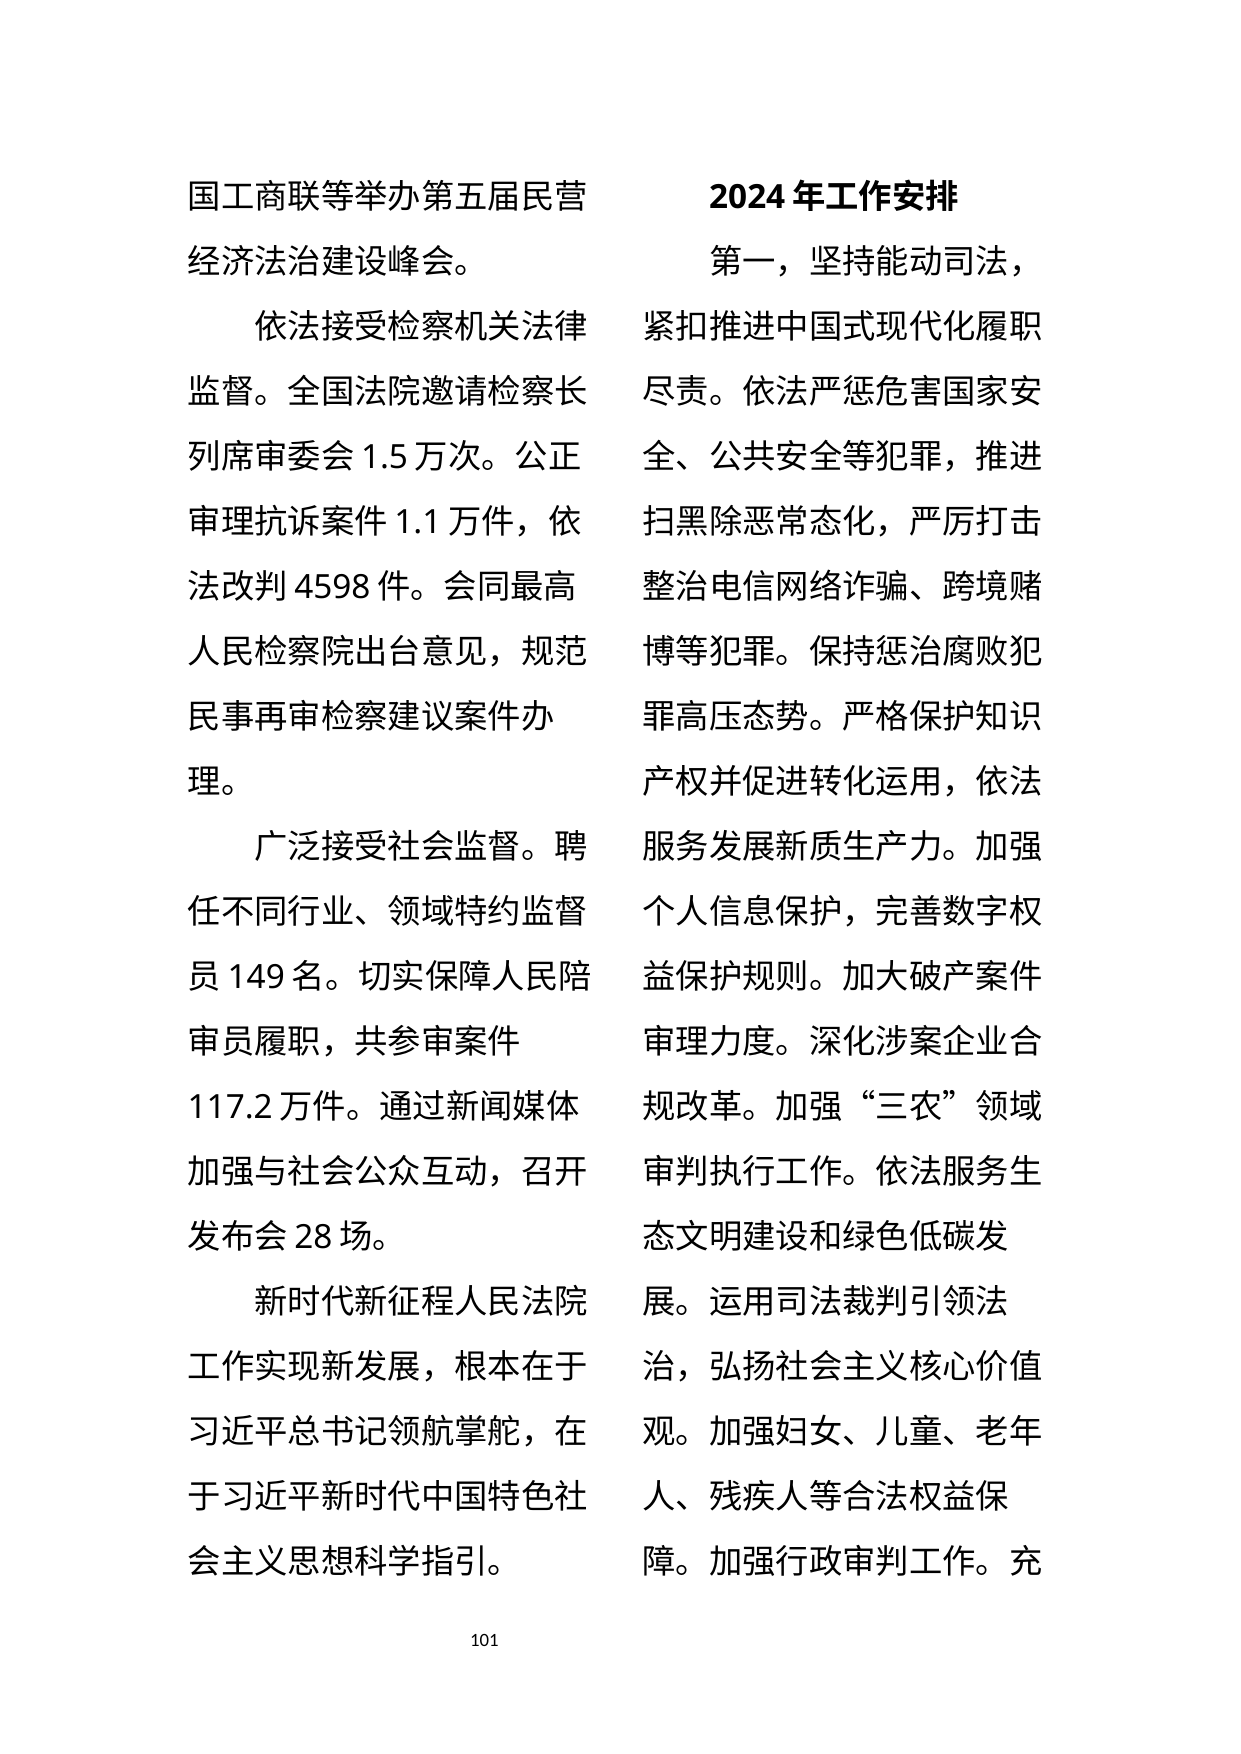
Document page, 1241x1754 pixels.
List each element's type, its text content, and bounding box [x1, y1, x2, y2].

text 依法接受检察机关法律监督。全国法院邀请检察长列席审委会1.5万次。公正审理抗诉案件1.1万件，依法改判4598件。会同最高人民检察院出台意见，规范民事再审检察建议案件办理。 [187, 292, 598, 812]
text 广泛接受社会监督。聘任不同行业、领域特约监督员149名。切实保障人民陪审员履职，共参审案件117.2万件。通过新闻媒体加强与社会公众互动，召开发布会28场。 [187, 812, 598, 1267]
text 自觉接受民主监督。办理政协提案153件，走访、接待全国政协委员318人次。加强与民主党派、工商联和无党派人士沟通。与全国工商联等举办第五届民营经济法治建设峰会。 [187, 162, 598, 292]
text 2024年工作安排 [642, 162, 1053, 227]
text 新时代新征程人民法院工作实现新发展，根本在于习近平总书记领航掌舵，在于习近平新时代中国特色社会主义思想科学指引。 [187, 1267, 598, 1592]
